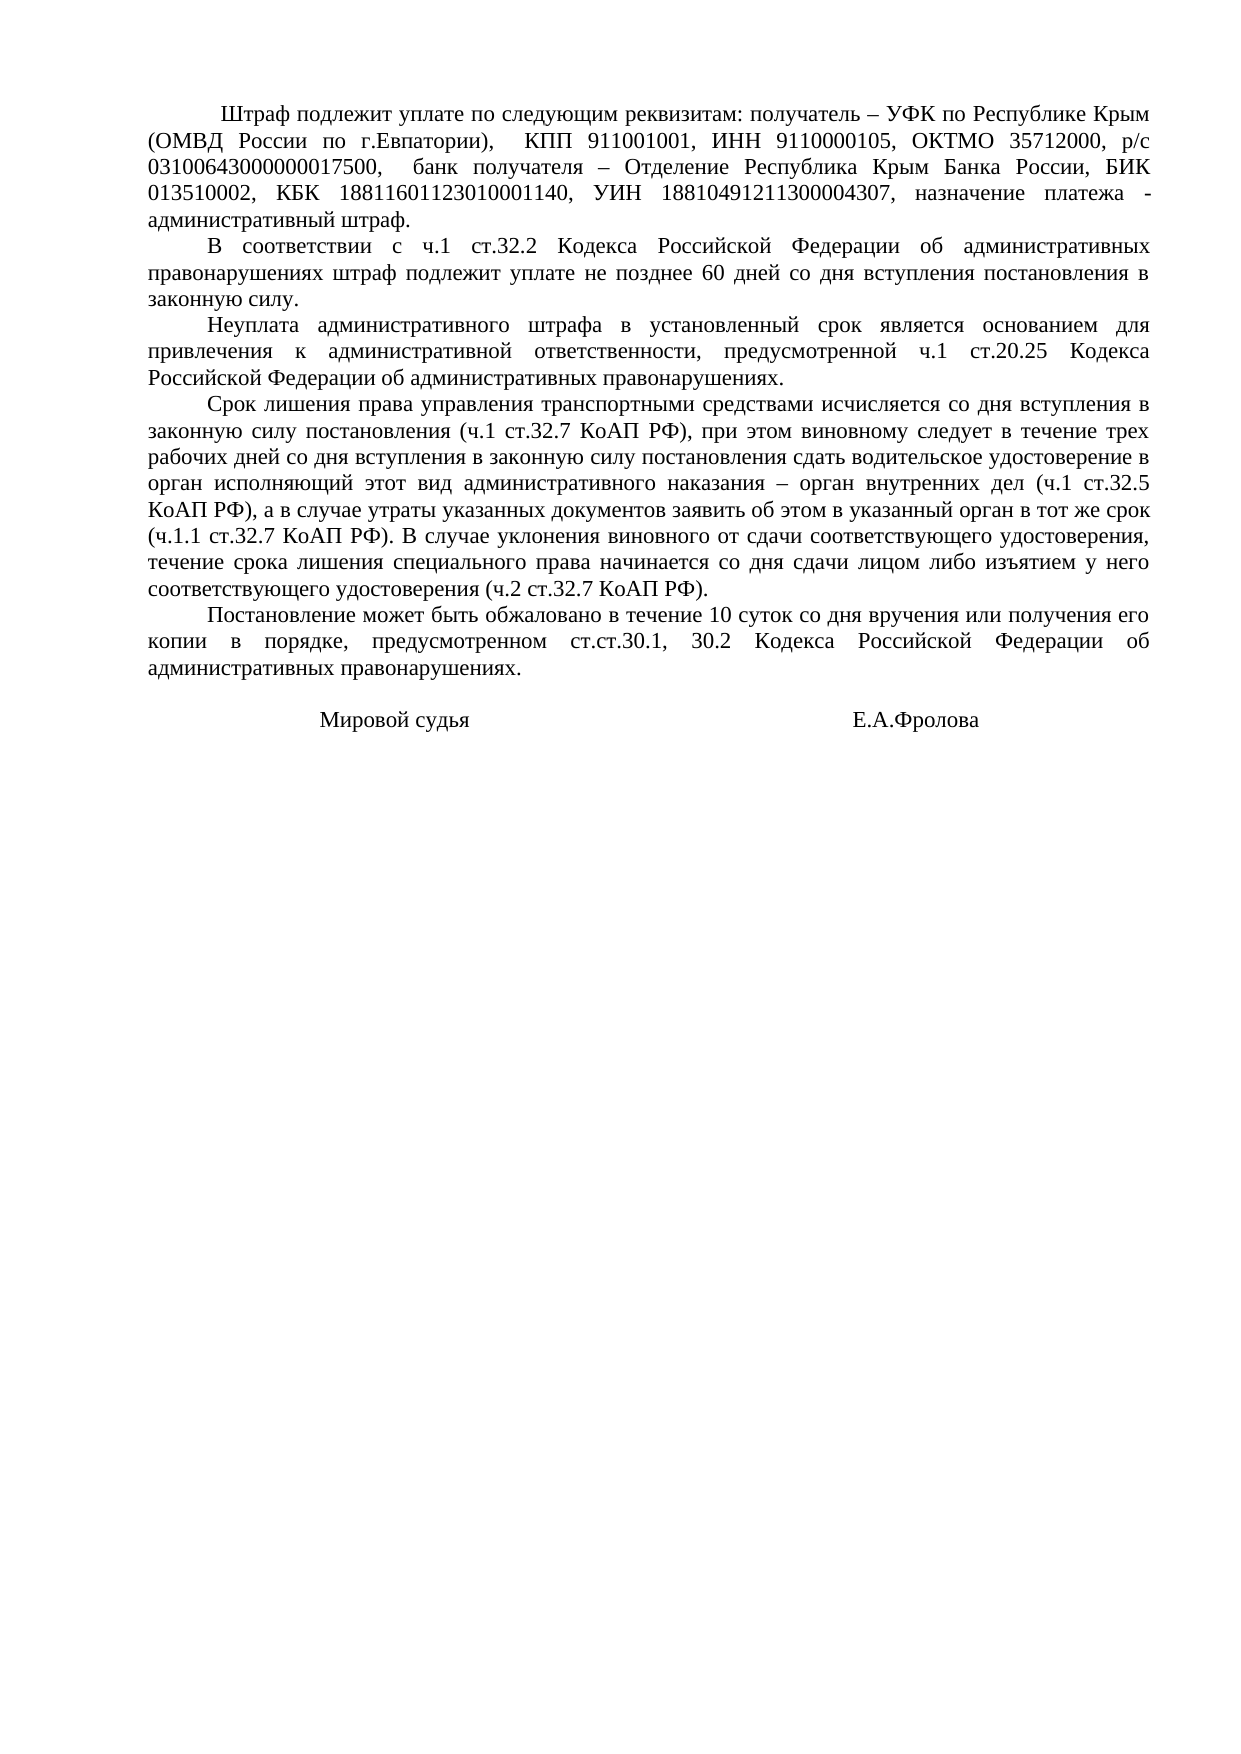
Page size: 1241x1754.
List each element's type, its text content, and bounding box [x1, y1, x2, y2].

text В соответствии с ч.1 ст.32.2 Кодекса Российской Федерации об административных правонарушениях штраф подлежит уплате не позднее 60 дней со дня вступления постановления в законную силу. [148, 232, 1152, 311]
text Штраф подлежит уплате по следующим реквизитам: получатель – УФК по Республике Крым (ОМВД России по г.Евпатории), КПП 911001001, ИНН 9110000105, ОКТМО 35712000, р/с 03100643000000017500, банк получателя – Отделение Республика Крым Банка России, БИК 013510002, КБК 18811601123010001140, УИН 18810491211300004307, назначение платежа - административный штраф. [148, 100, 1152, 232]
text Мировой судья Е.А.Фролова [148, 707, 1152, 733]
text Срок лишения права управления транспортными средствами исчисляется со дня вступления в законную силу постановления (ч.1 ст.32.7 КоАП РФ), при этом виновному следует в течение трех рабочих дней со дня вступления в законную силу постановления сдать водительское удостоверение в орган исполняющий этот вид административного наказания – орган внутренних дел (ч.1 ст.32.5 КоАП РФ), а в случае утраты указанных документов заявить об этом в указанный орган в тот же срок (ч.1.1 ст.32.7 КоАП РФ). В случае уклонения виновного от сдачи соответствующего удостоверения, течение срока лишения специального права начинается со дня сдачи лицом либо изъятием у него соответствующего удостоверения (ч.2 ст.32.7 КоАП РФ). [148, 390, 1152, 601]
text Постановление может быть обжаловано в течение 10 суток со дня вручения или получения его копии в порядке, предусмотренном ст.ст.30.1, 30.2 Кодекса Российской Федерации об административных правонарушениях. [148, 601, 1152, 680]
text Неуплата административного штрафа в установленный срок является основанием для привлечения к административной ответственности, предусмотренной ч.1 ст.20.25 Кодекса Российской Федерации об административных правонарушениях. [148, 311, 1152, 390]
